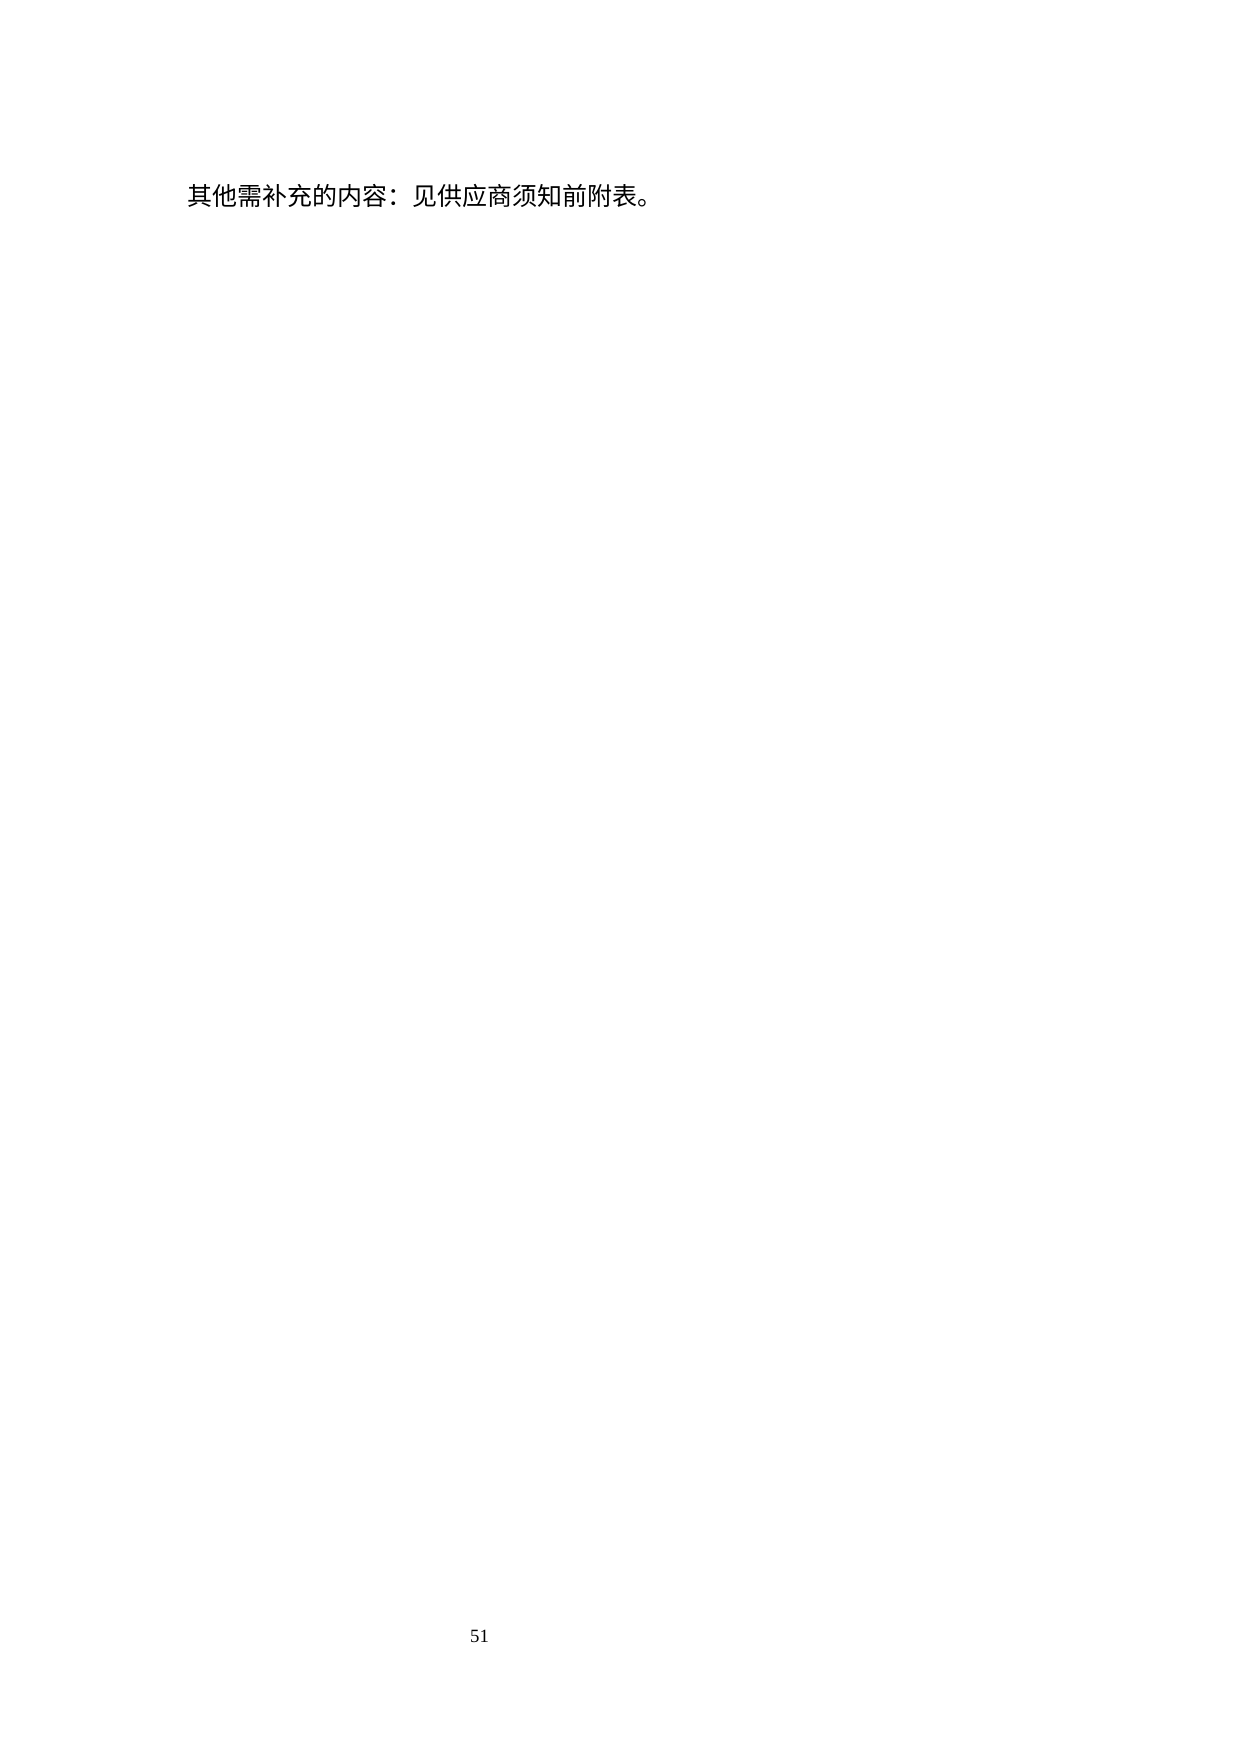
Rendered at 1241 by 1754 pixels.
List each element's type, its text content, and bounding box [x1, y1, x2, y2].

text 其他需补充的内容：见供应商须知前附表。 [187, 162, 1053, 227]
